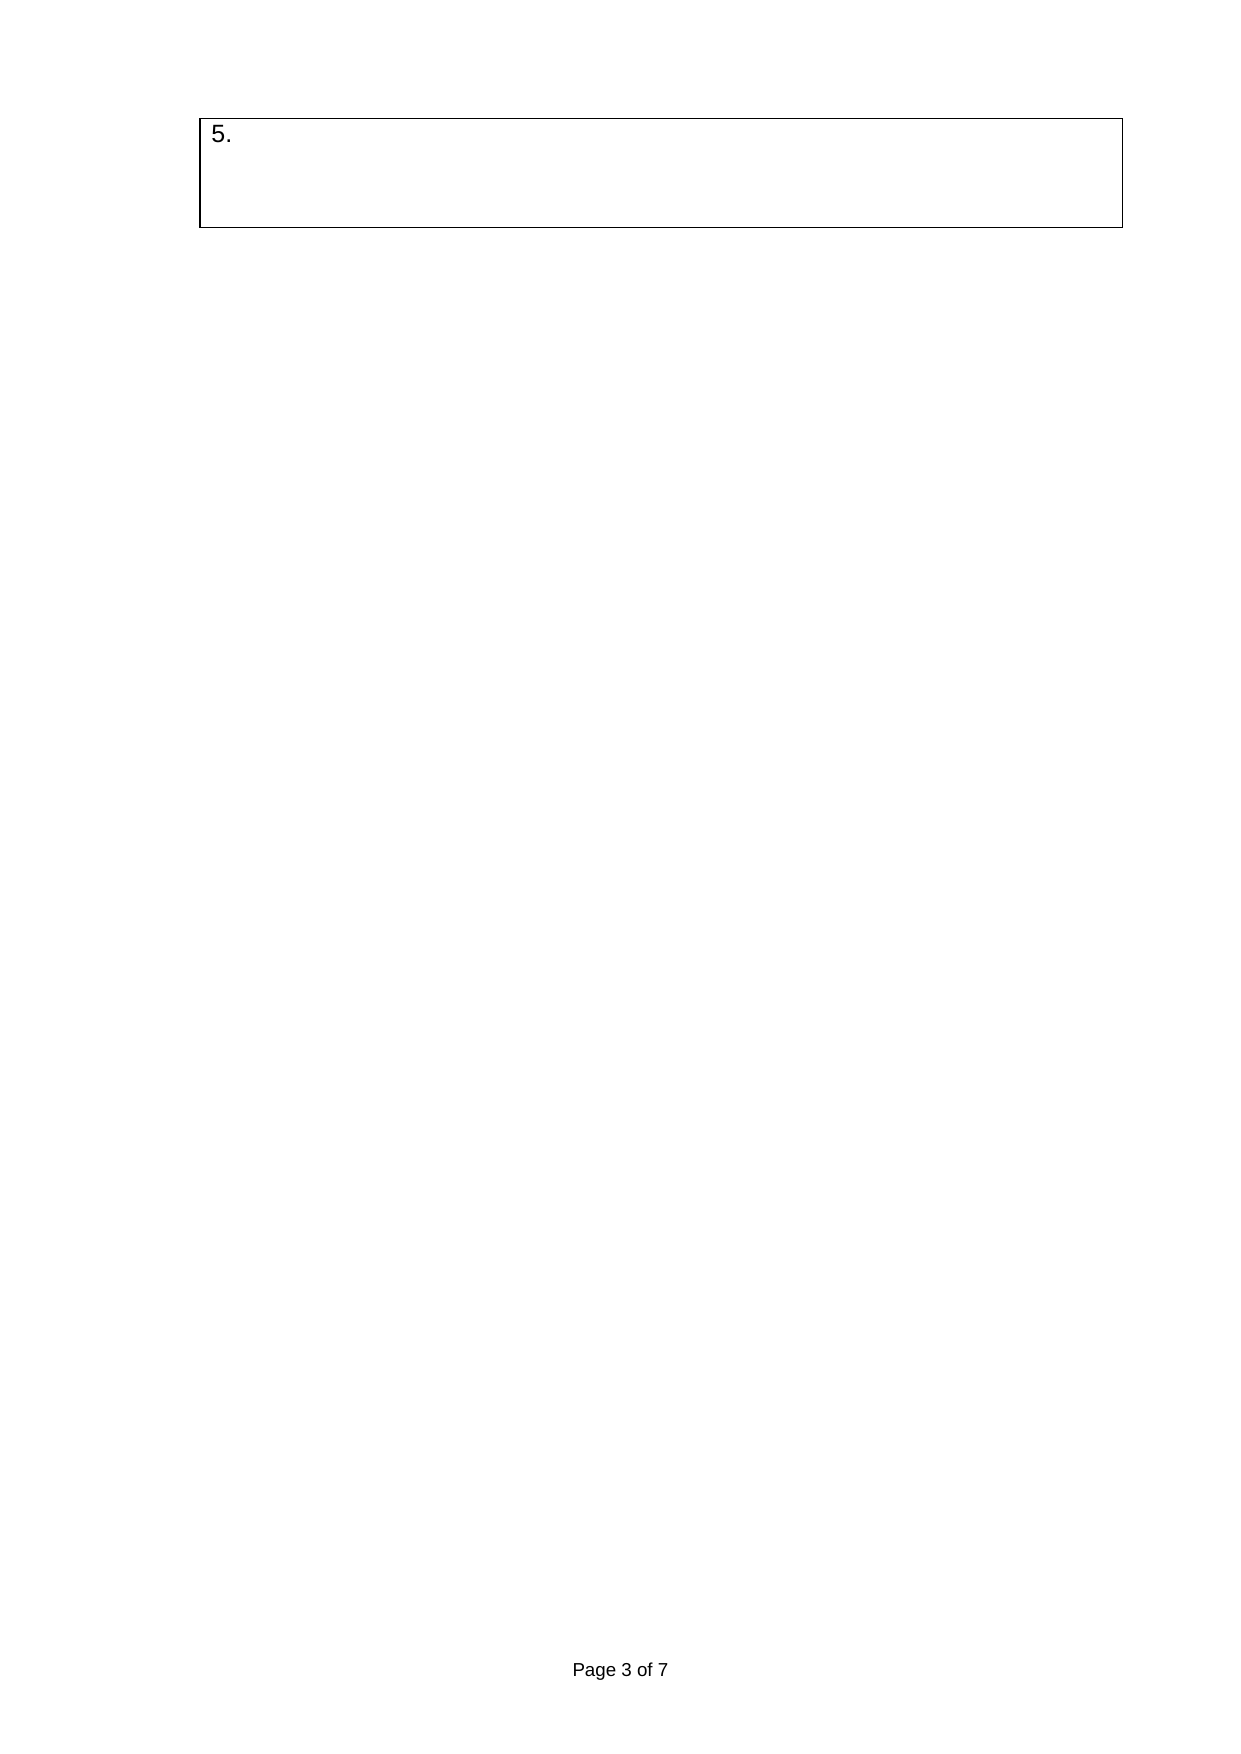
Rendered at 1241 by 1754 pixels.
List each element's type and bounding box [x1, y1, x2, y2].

table_header [201, 119, 1122, 227]
